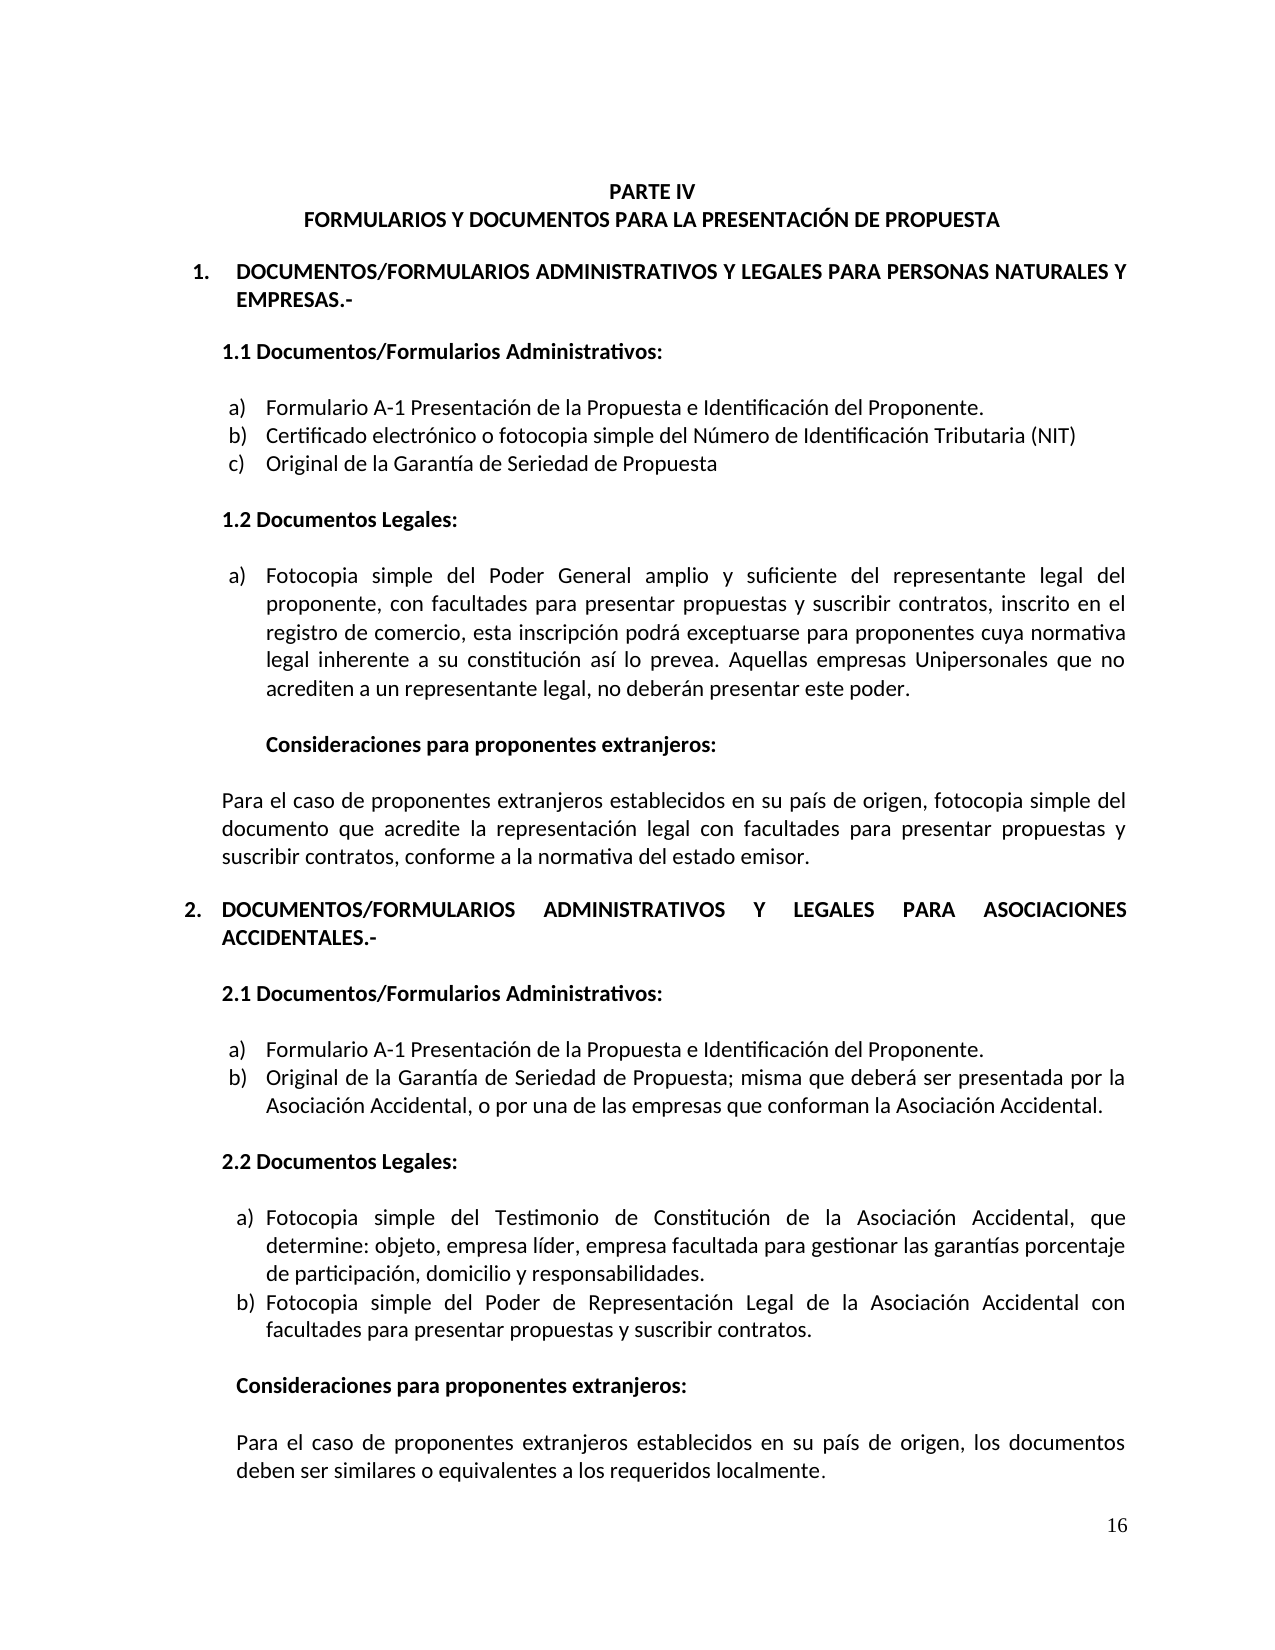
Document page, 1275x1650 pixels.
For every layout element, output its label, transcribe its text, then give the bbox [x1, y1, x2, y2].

text PARTE IV [177, 177, 1127, 205]
text Consideraciones para proponentes extranjeros: [177, 1372, 1127, 1400]
text 1.1 Documentos/Formularios Administrativos: [177, 337, 1127, 365]
list Consideraciones para proponentes extranjeros: [266, 730, 1127, 758]
list DOCUMENTOS/FORMULARIOS ADMINISTRATIVOS Y LEGALES PARA PERSONAS NATURALES Y EMPRESAS.- [192, 257, 1127, 313]
list Fotocopia simple del Testimonio de Constitución de la Asociación Accidental, que determine: objeto, empresa líder, empresa facultada para gestionar las garantías porcentaje de participación, domicilio y responsabilidades. [236, 1203, 1127, 1288]
list Formulario A-1 Presentación de la Propuesta e Identificación del Proponente. [228, 393, 1127, 421]
list Certificado electrónico o fotocopia simple del Número de Identificación Tributaria (NIT) [228, 421, 1127, 449]
text 2.1 Documentos/Formularios Administrativos: [222, 979, 1127, 1007]
list Fotocopia simple del Poder de Representación Legal de la Asociación Accidental con facultades para presentar propuestas y suscribir contratos. [236, 1288, 1127, 1344]
text Para el caso de proponentes extranjeros establecidos en su país de origen, fotocopia simple del documento que acredite la representación legal con facultades para presentar propuestas y suscribir contratos, conforme a la normativa del estado emisor. [222, 786, 1127, 870]
list Formulario A-1 Presentación de la Propuesta e Identificación del Proponente. [228, 1035, 1127, 1063]
list Original de la Garantía de Seriedad de Propuesta; misma que deberá ser presentada por la Asociación Accidental, o por una de las empresas que conforman la Asociación Accidental. [228, 1063, 1127, 1119]
text 2.2 Documentos Legales: [222, 1147, 1127, 1176]
list Fotocopia simple del Poder General amplio y suficiente del representante legal del proponente, con facultades para presentar propuestas y suscribir contratos, inscrito en el registro de comercio, esta inscripción podrá exceptuarse para proponentes cuya normativa legal inherente a su constitución así lo prevea. Aquellas empresas Unipersonales que no acrediten a un representante legal, no deberán presentar este poder. [228, 562, 1127, 702]
text 1.2 Documentos Legales: [177, 506, 1127, 533]
text FORMULARIOS Y DOCUMENTOS PARA LA PRESENTACIÓN DE PROPUESTA [177, 205, 1127, 233]
list DOCUMENTOS/FORMULARIOS ADMINISTRATIVOS Y LEGALES PARA ASOCIACIONES ACCIDENTALES.- [184, 895, 1127, 951]
list Original de la Garantía de Seriedad de Propuesta [228, 449, 1127, 477]
text Para el caso de proponentes extranjeros establecidos en su país de origen, los documentos deben ser similares o equivalentes a los requeridos localmente. [236, 1428, 1127, 1484]
